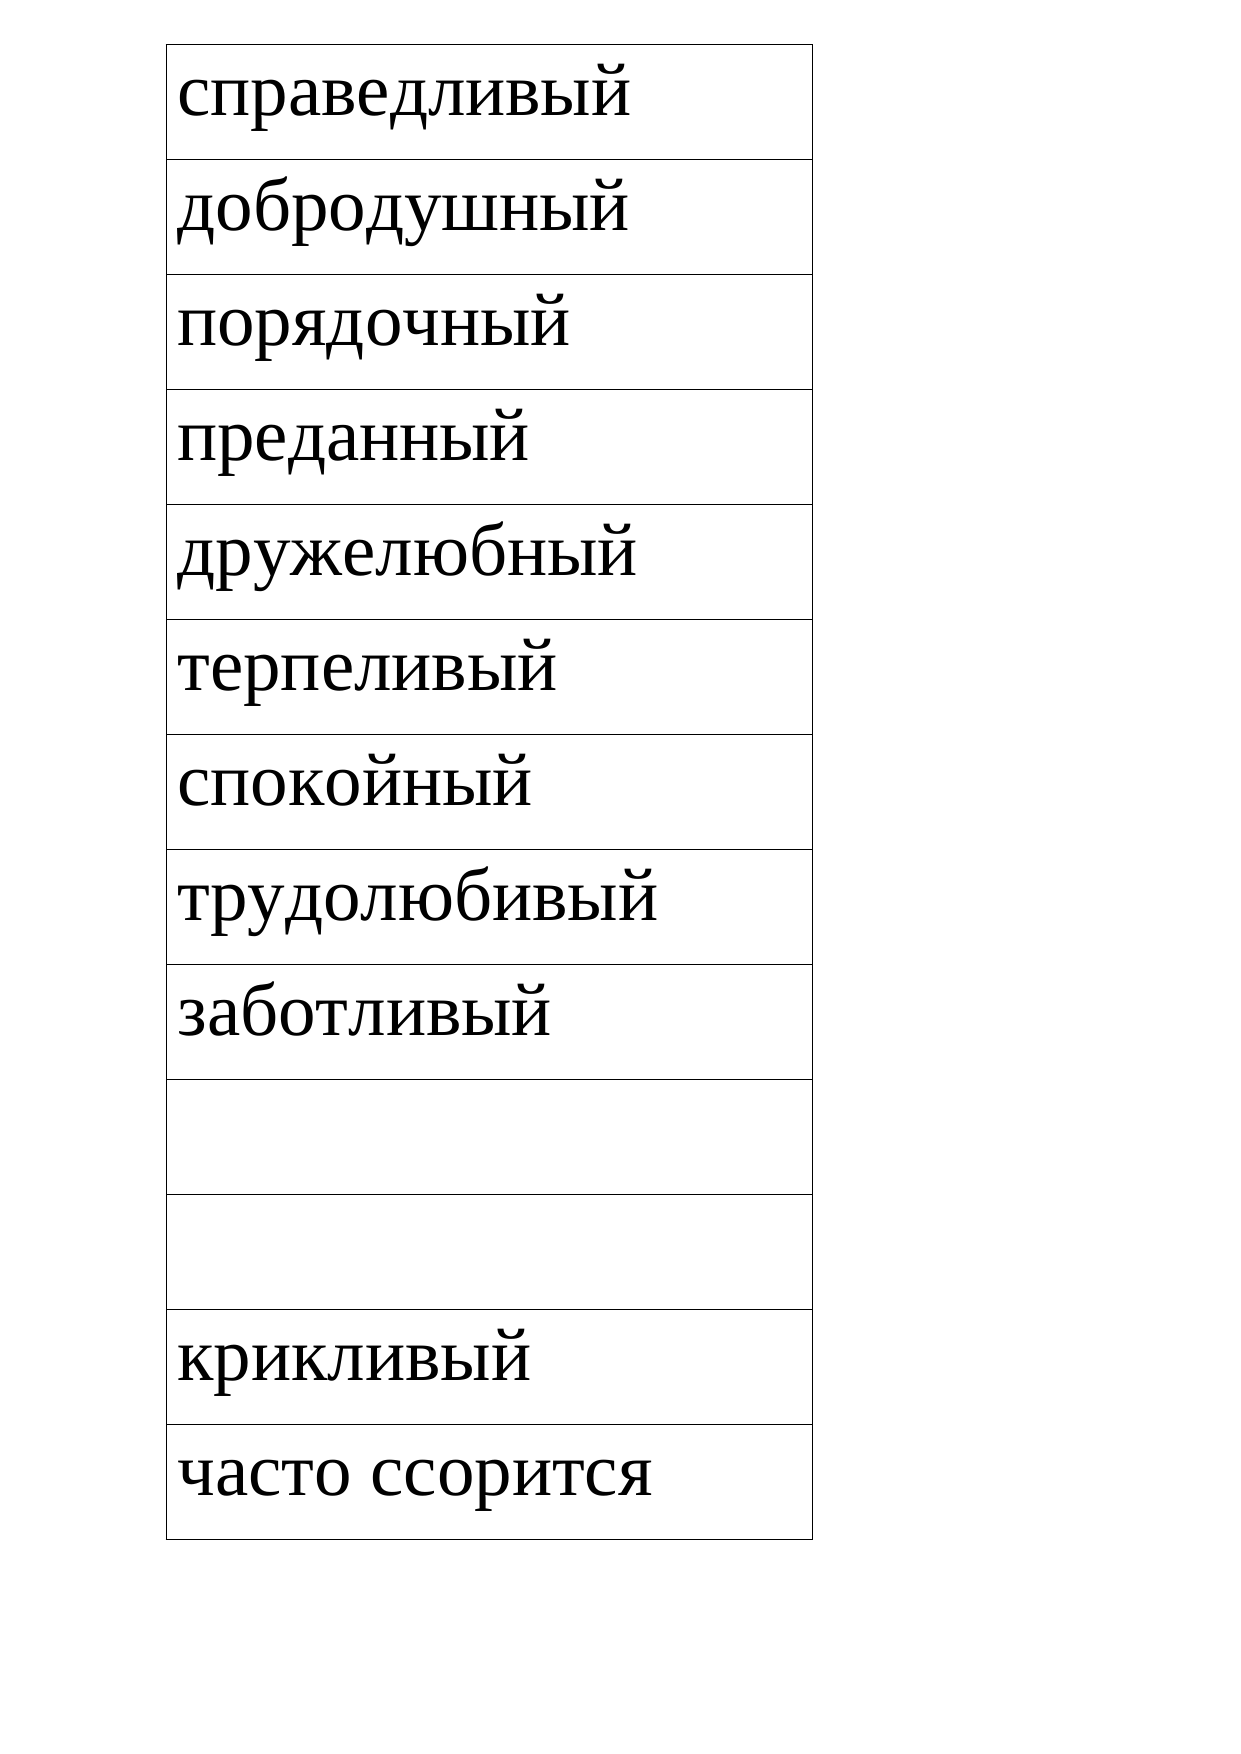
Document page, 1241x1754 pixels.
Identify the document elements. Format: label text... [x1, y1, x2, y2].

table_cell терпеливый [167, 620, 812, 734]
table_cell трудолюбивый [167, 850, 812, 964]
table_cell добродушный [167, 160, 812, 274]
table_cell преданный [167, 390, 812, 504]
table_cell дружелюбный [167, 505, 812, 619]
table_cell часто ссорится [167, 1425, 812, 1539]
table_cell крикливый [167, 1310, 812, 1424]
table_cell заботливый [167, 965, 812, 1079]
table_cell [167, 1080, 812, 1194]
table_cell справедливый [167, 45, 812, 159]
table_cell порядочный [167, 275, 812, 389]
table_cell спокойный [167, 735, 812, 849]
table_cell [167, 1195, 812, 1309]
